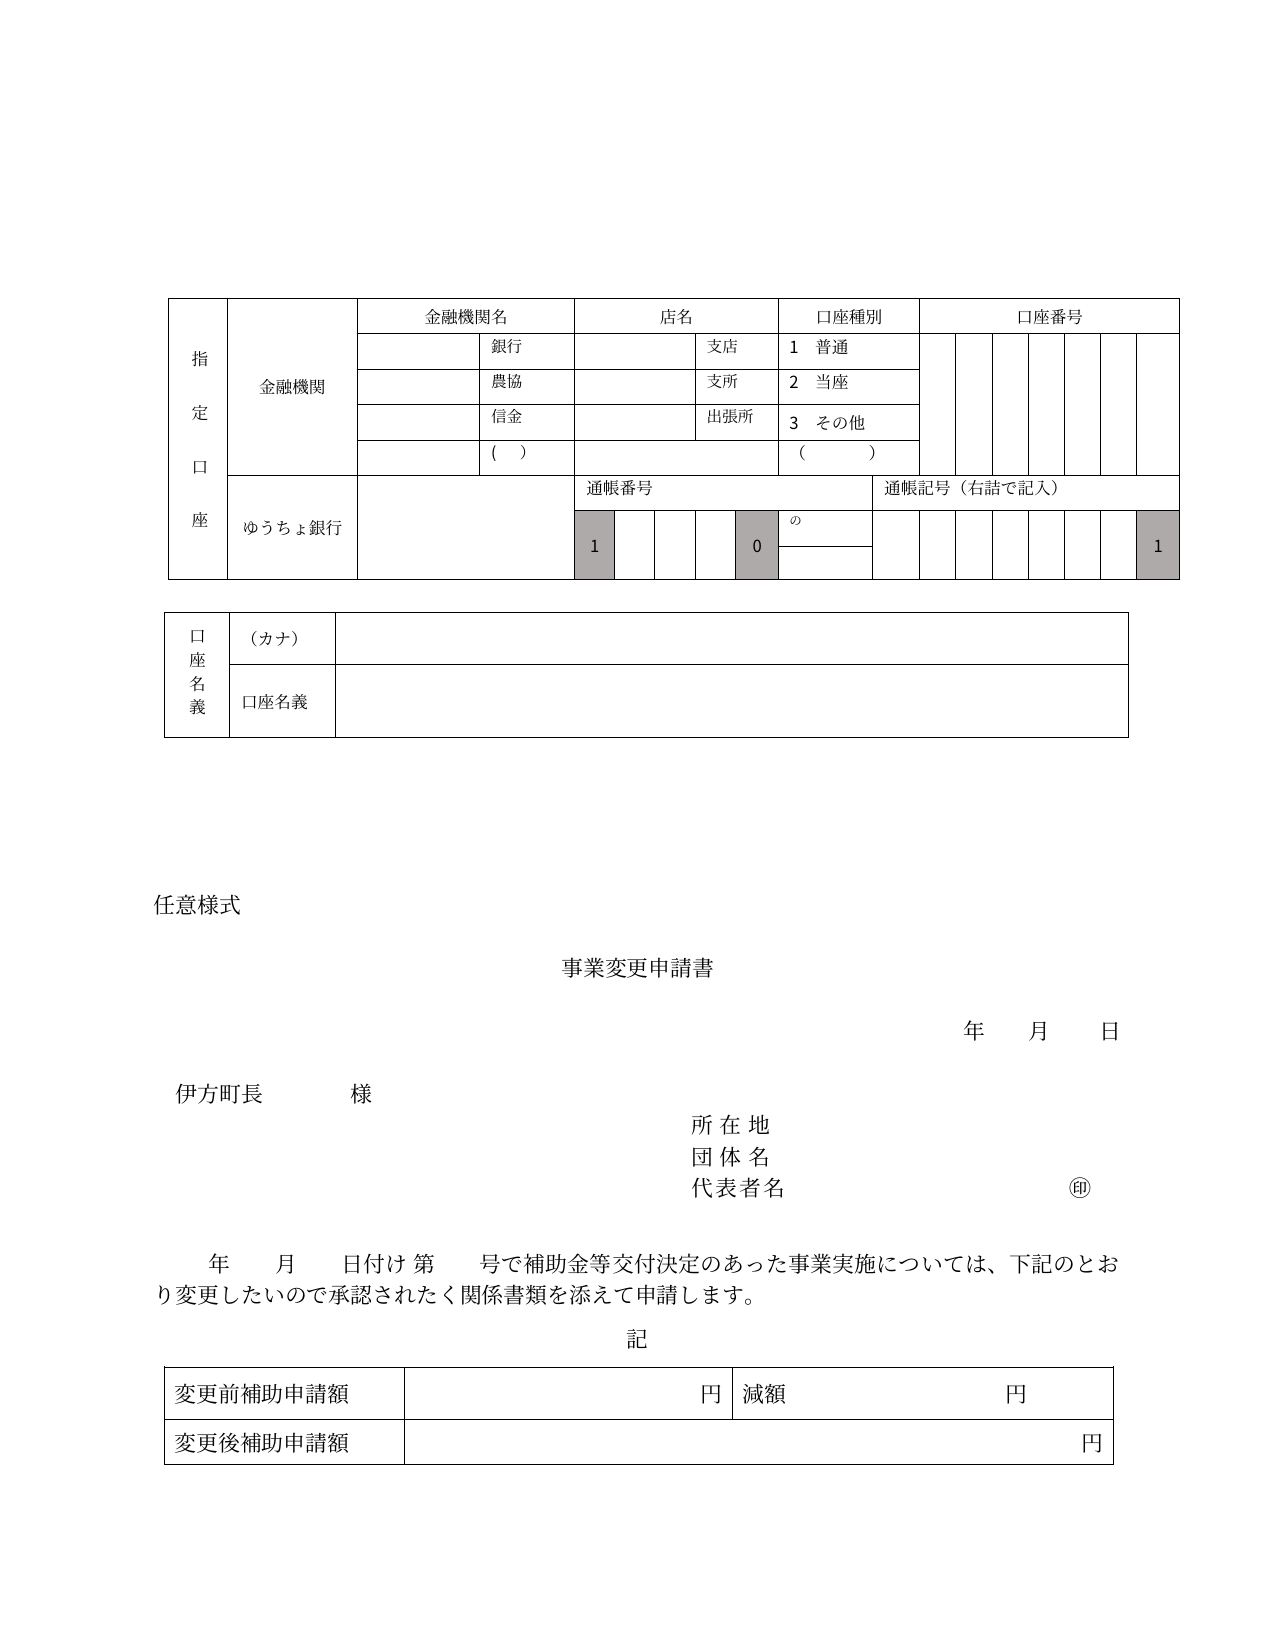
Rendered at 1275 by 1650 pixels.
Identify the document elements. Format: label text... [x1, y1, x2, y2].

table_cell [358, 476, 574, 579]
text 年 月 日 [153, 1014, 1121, 1046]
table_cell （ ） [779, 441, 919, 475]
table_cell [956, 334, 992, 475]
table_cell 2 当座 [779, 370, 919, 404]
table_cell 0 [736, 511, 778, 579]
table_cell [575, 405, 695, 439]
text 任意様式 [153, 888, 1121, 920]
text 所在地 [153, 1109, 986, 1140]
table_cell 口座名義 [230, 665, 335, 737]
table_header 口座番号 [920, 299, 1179, 333]
table_cell 1 [1137, 511, 1179, 579]
table_header 変更前補助申請額 [165, 1368, 404, 1418]
table_cell 変更後補助申請額 [165, 1420, 404, 1464]
table_header 口座種別 [779, 299, 919, 333]
table_cell [696, 511, 735, 579]
table_cell [920, 511, 955, 579]
table_cell 3 その他 [779, 405, 919, 439]
table_cell [358, 405, 479, 439]
table_cell [873, 511, 919, 579]
table_cell [1101, 511, 1136, 579]
table_cell [920, 334, 955, 475]
table_cell 銀行 [480, 334, 574, 369]
table_cell [655, 511, 695, 579]
table_header 店名 [575, 299, 778, 333]
table_cell 通帳番号 [575, 476, 872, 510]
table_header 口座名義 [165, 613, 229, 737]
table_cell 円 [405, 1420, 1113, 1464]
table_cell [993, 511, 1028, 579]
text 記 [153, 1322, 1121, 1354]
table_cell [1065, 334, 1100, 475]
text 団体名 [153, 1140, 1028, 1172]
table_cell [358, 334, 479, 369]
table_cell 1 [575, 511, 614, 579]
table_cell 1 普通 [779, 334, 919, 369]
table_header 金融機関名 [358, 299, 574, 333]
table_cell [575, 441, 778, 475]
text 事業変更申請書 [153, 951, 1121, 983]
table_cell [1065, 511, 1100, 579]
table_cell ゆうちょ銀行 [228, 476, 357, 579]
table_header [336, 613, 1128, 664]
table_cell [779, 547, 872, 579]
table_header 減額 円 [733, 1368, 1113, 1418]
table_cell [615, 511, 654, 579]
table_cell [358, 441, 479, 475]
text 代表者名 ㊞ [153, 1172, 1107, 1203]
table_cell [1101, 334, 1136, 475]
table_cell 出張所 [696, 405, 778, 439]
text 伊方町長 様 [153, 1077, 1121, 1109]
table_header 金融機関 [228, 299, 357, 475]
table_cell [993, 334, 1028, 475]
table_cell 支所 [696, 370, 778, 404]
table_cell [1029, 511, 1064, 579]
table_cell 支店 [696, 334, 778, 369]
table_cell [956, 511, 992, 579]
table_cell [358, 370, 479, 404]
table_cell 信金 [480, 405, 574, 439]
table_header 円 [405, 1368, 732, 1418]
table_cell ( ） [480, 441, 574, 475]
table_cell [336, 665, 1128, 737]
table_cell の [779, 511, 872, 546]
table_cell [575, 334, 695, 369]
table_cell [575, 370, 695, 404]
table_header （カナ） [230, 613, 335, 664]
table_cell 通帳記号（右詰で記入） [873, 476, 1179, 510]
table_cell 農協 [480, 370, 574, 404]
table_cell [1029, 334, 1064, 475]
table_cell [1137, 334, 1179, 475]
table_header 指 定 口 座 [169, 299, 227, 579]
text 年 月 日付け 第 号で補助金等交付決定のあった事業実施については、下記のとおり変更したいので承認されたく関係書類を添えて申請します。 [153, 1247, 1121, 1310]
